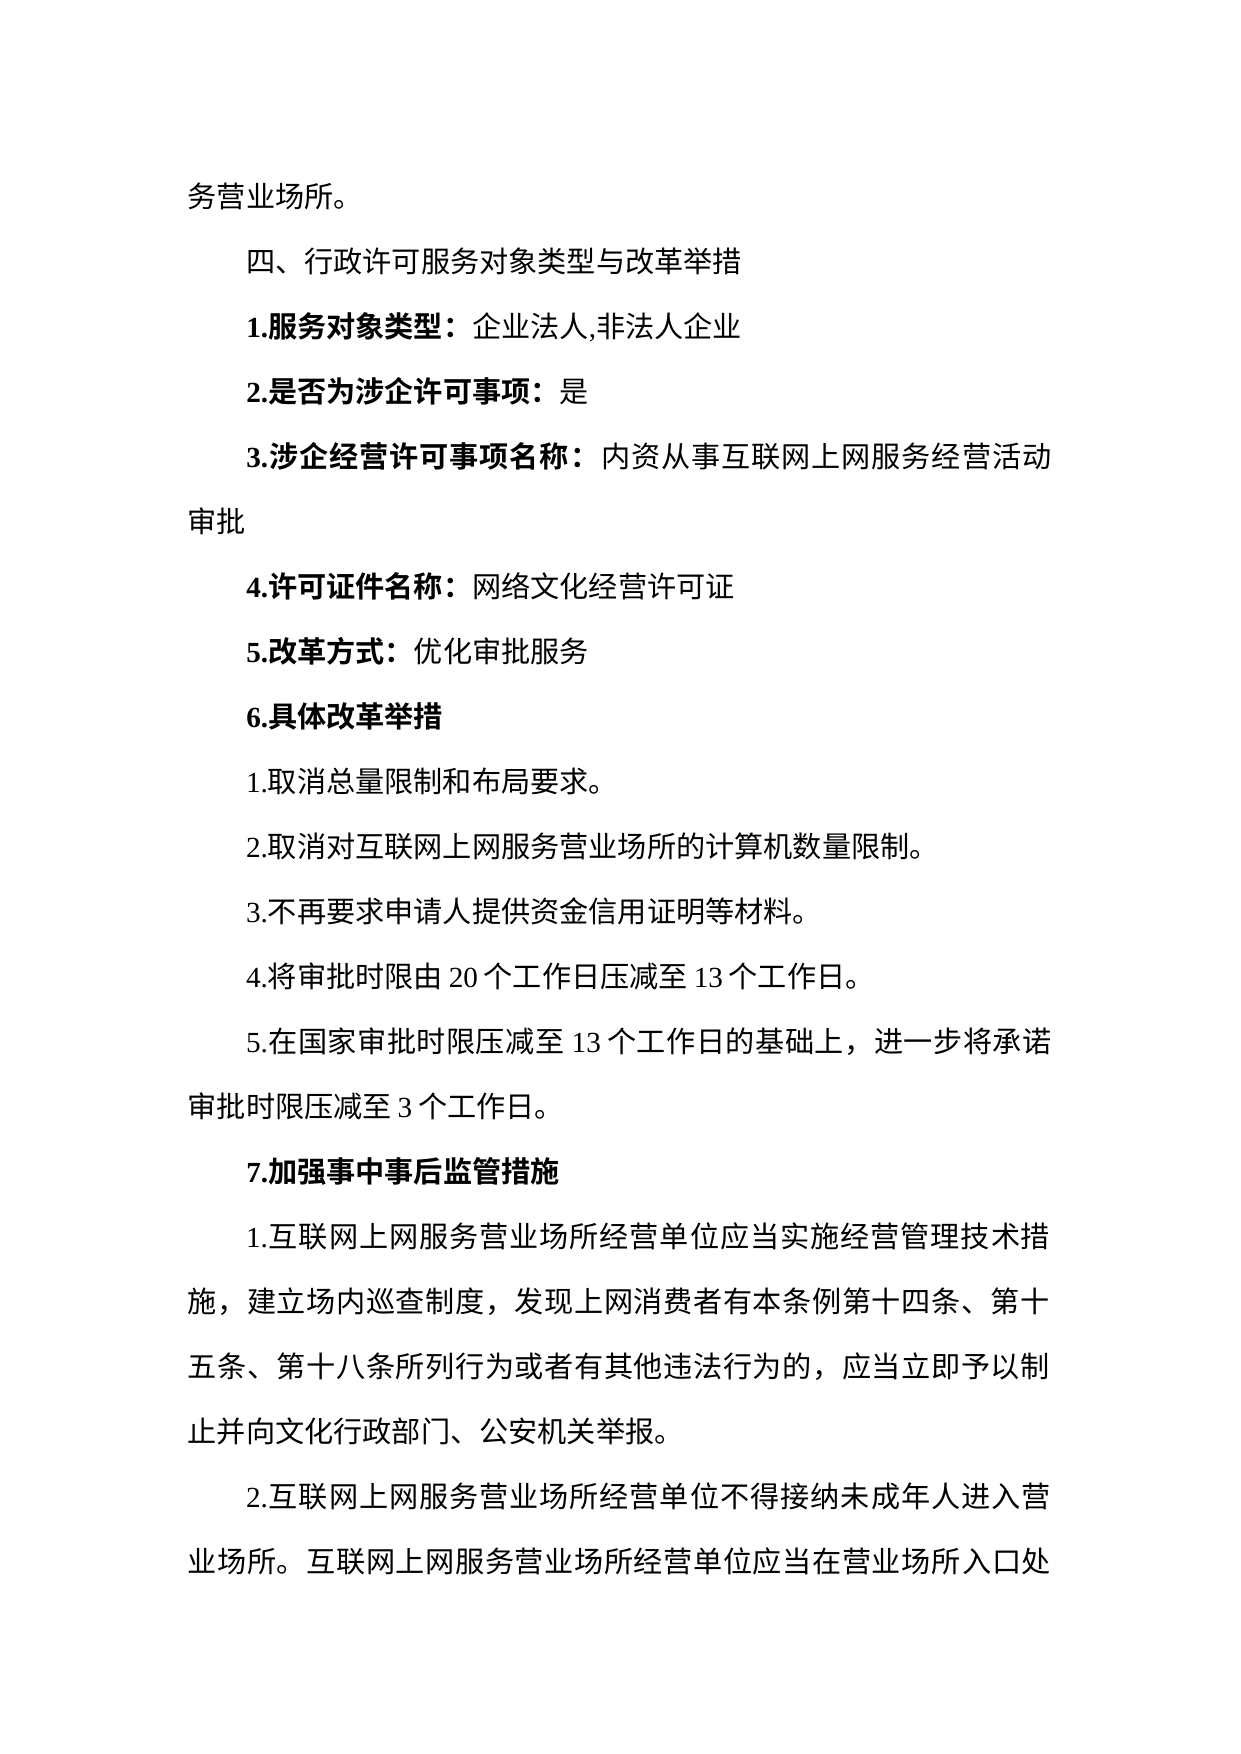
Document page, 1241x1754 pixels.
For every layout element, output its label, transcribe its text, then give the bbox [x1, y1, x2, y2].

text 2.取消对互联网上网服务营业场所的计算机数量限制。 [187, 812, 1053, 877]
text 5.在国家审批时限压减至13个工作日的基础上，进一步将承诺审批时限压减至3个工作日。 [187, 1007, 1053, 1137]
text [187, 1462, 1053, 1592]
text 5.改革方式：优化审批服务 [187, 617, 1053, 682]
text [187, 162, 1053, 227]
text 2.是否为涉企许可事项：是 [187, 357, 1053, 422]
text 6.具体改革举措 [187, 682, 1053, 747]
text 四、行政许可服务对象类型与改革举措 [187, 227, 1053, 292]
text 1.互联网上网服务营业场所经营单位应当实施经营管理技术措施，建立场内巡查制度，发现上网消费者有本条例第十四条、第十五条、第十八条所列行为或者有其他违法行为的，应当立即予以制止并向文化行政部门、公安机关举报。 [187, 1202, 1053, 1462]
text 4.将审批时限由20个工作日压减至13个工作日。 [187, 942, 1053, 1007]
text 1.服务对象类型：企业法人,非法人企业 [187, 292, 1053, 357]
text 7.加强事中事后监管措施 [187, 1137, 1053, 1202]
text 3.涉企经营许可事项名称：内资从事互联网上网服务经营活动审批 [187, 422, 1053, 552]
text 4.许可证件名称：网络文化经营许可证 [187, 552, 1053, 617]
text 3.不再要求申请人提供资金信用证明等材料。 [187, 877, 1053, 942]
text 1.取消总量限制和布局要求。 [187, 747, 1053, 812]
